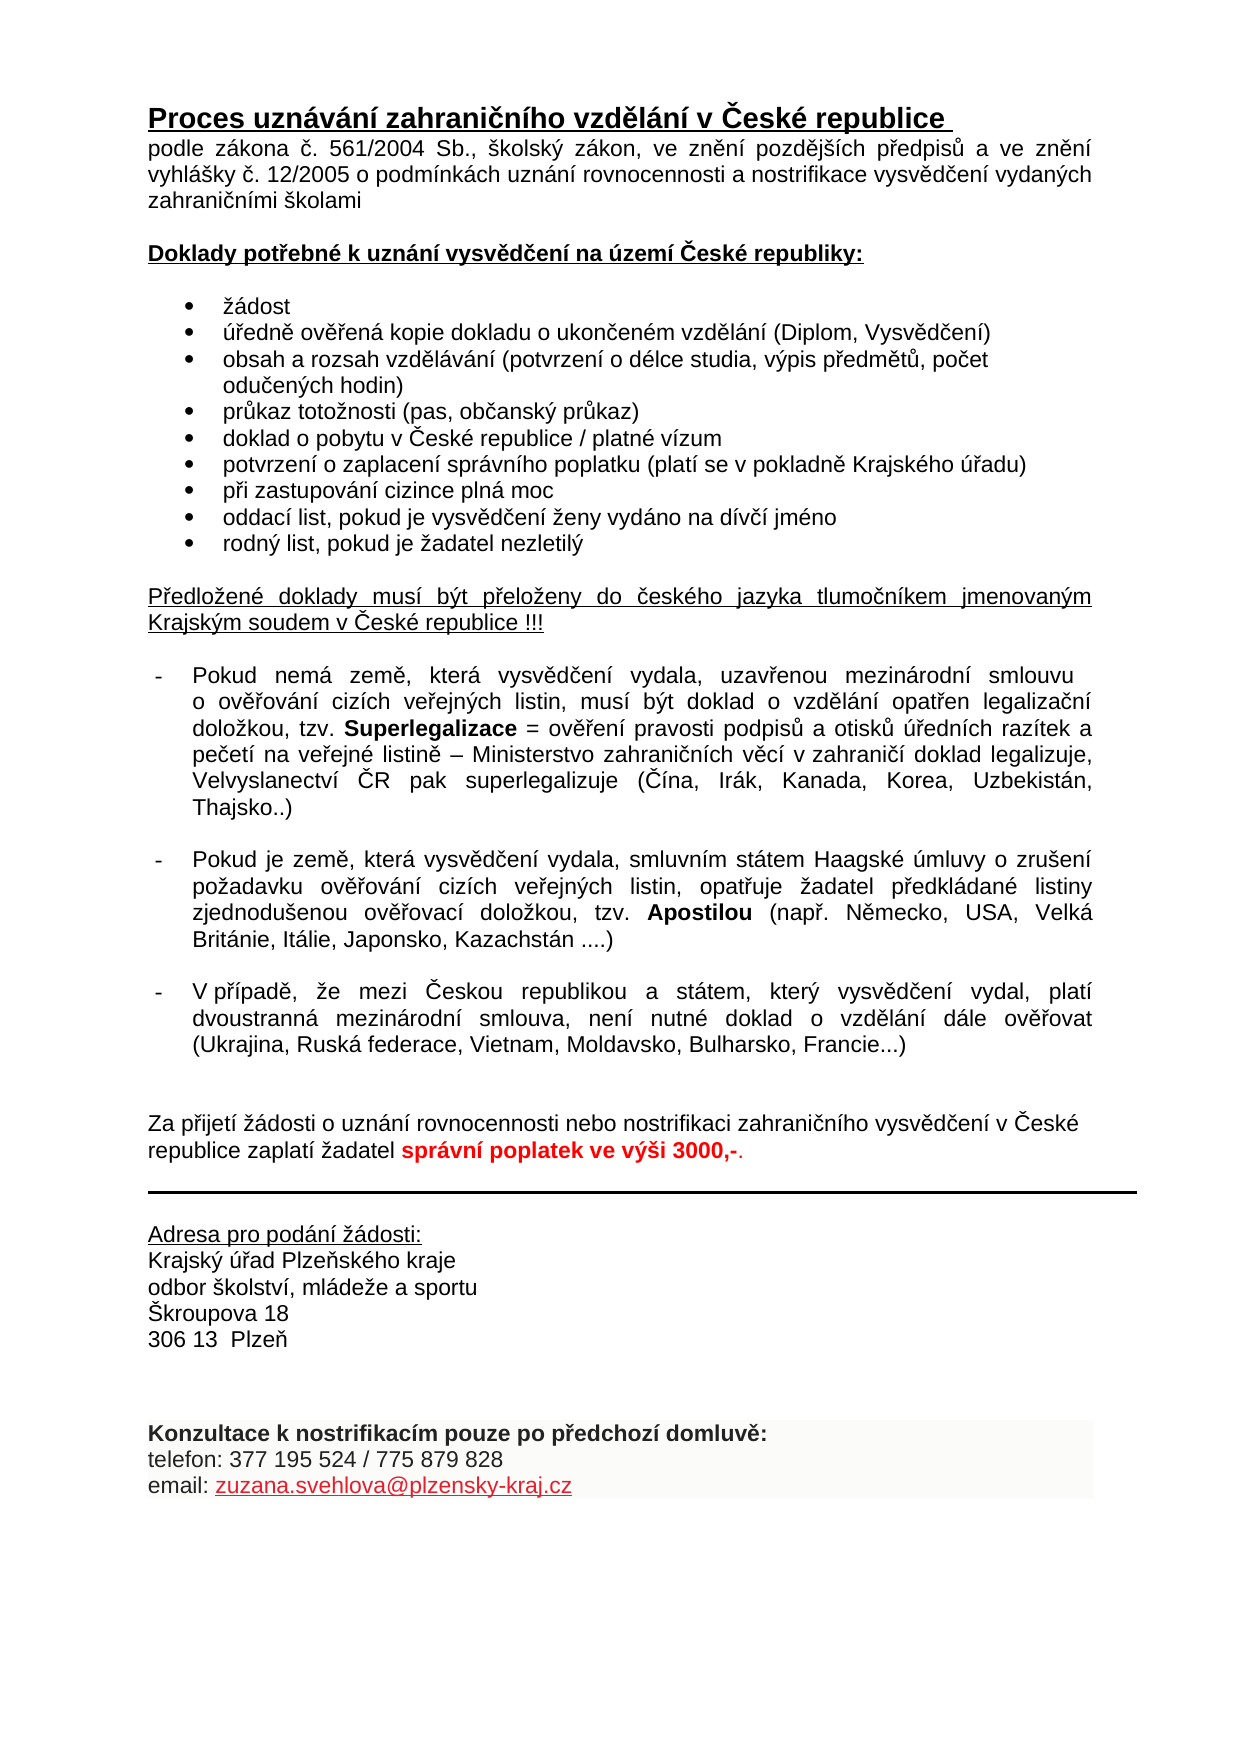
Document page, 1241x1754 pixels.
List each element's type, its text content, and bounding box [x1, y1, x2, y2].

list žádost [185, 293, 1093, 319]
text Adresa pro podání žádosti: [148, 1221, 1137, 1247]
text Proces uznávání zahraničního vzdělání v České republice [148, 101, 1093, 135]
text Předložené doklady musí být přeloženy do českého jazyka tlumočníkem jmenovaným Krajským soudem v České republice !!! [148, 583, 1093, 636]
list V případě, že mezi Českou republikou a státem, který vysvědčení vydal, platí dvoustranná mezinárodní smlouva, není nutné doklad o vzdělání dále ověřovat (Ukrajina, Ruská federace, Vietnam, Moldavsko, Bulharsko, Francie...) [154, 978, 1093, 1057]
list při zastupování cizince plná moc [185, 477, 1093, 504]
list obsah a rozsah vzdělávání (potvrzení o délce studia, výpis předmětů, počet odučených hodin) [185, 346, 1093, 398]
text Za přijetí žádosti o uznání rovnocennosti nebo nostrifikaci zahraničního vysvědčení v České republice zaplatí žadatel správní poplatek ve výši 3000,-. [148, 1110, 1137, 1163]
text podle zákona č. 561/2004 Sb., školský zákon, ve znění pozdějších předpisů a ve znění vyhlášky č. 12/2005 o podmínkách uznání rovnocennosti a nostrifikace vysvědčení vydaných zahraničními školami [148, 135, 1093, 214]
list rodný list, pokud je žadatel nezletilý [185, 530, 1093, 556]
text Krajský úřad Plzeňského kraje [148, 1247, 1137, 1273]
list průkaz totožnosti (pas, občanský průkaz) [185, 398, 1093, 425]
list doklad o pobytu v České republice / platné vízum [185, 425, 1093, 451]
text 306 13 Plzeň [148, 1326, 1137, 1353]
text Konzultace k nostrifikacím pouze po předchozí domluvě: telefon: 377 195 524 / 775 879 828 email: zuzana.svehlova@plzensky-kraj.cz [148, 1420, 1093, 1499]
list úředně ověřená kopie dokladu o ukončeném vzdělání (Diplom, Vysvědčení) [185, 319, 1093, 346]
list potvrzení o zaplacení správního poplatku (platí se v pokladně Krajského úřadu) [185, 451, 1093, 477]
text Doklady potřebné k uznání vysvědčení na území České republiky: [148, 240, 1093, 267]
text Škroupova 18 [148, 1300, 1137, 1326]
list oddací list, pokud je vysvědčení ženy vydáno na dívčí jméno [185, 504, 1093, 530]
text odbor školství, mládeže a sportu [148, 1273, 1137, 1300]
list Pokud je země, která vysvědčení vydala, smluvním státem Haagské úmluvy o zrušení požadavku ověřování cizích veřejných listin, opatřuje žadatel předkládané listiny zjednodušenou ověřovací doložkou, tzv. Apostilou (např. Německo, USA, Velká Británie, Itálie, Japonsko, Kazachstán ....) [154, 846, 1093, 952]
list Pokud nemá země, která vysvědčení vydala, uzavřenou mezinárodní smlouvu o ověřování cizích veřejných listin, musí být doklad o vzdělání opatřen legalizační doložkou, tzv. Superlegalizace = ověření pravosti podpisů a otisků úředních razítek a pečetí na veřejné listině – Ministerstvo zahraničních věcí v zahraničí doklad legalizuje, Velvyslanectví ČR pak superlegalizuje (Čína, Irák, Kanada, Korea, Uzbekistán, Thajsko..) [154, 662, 1093, 820]
